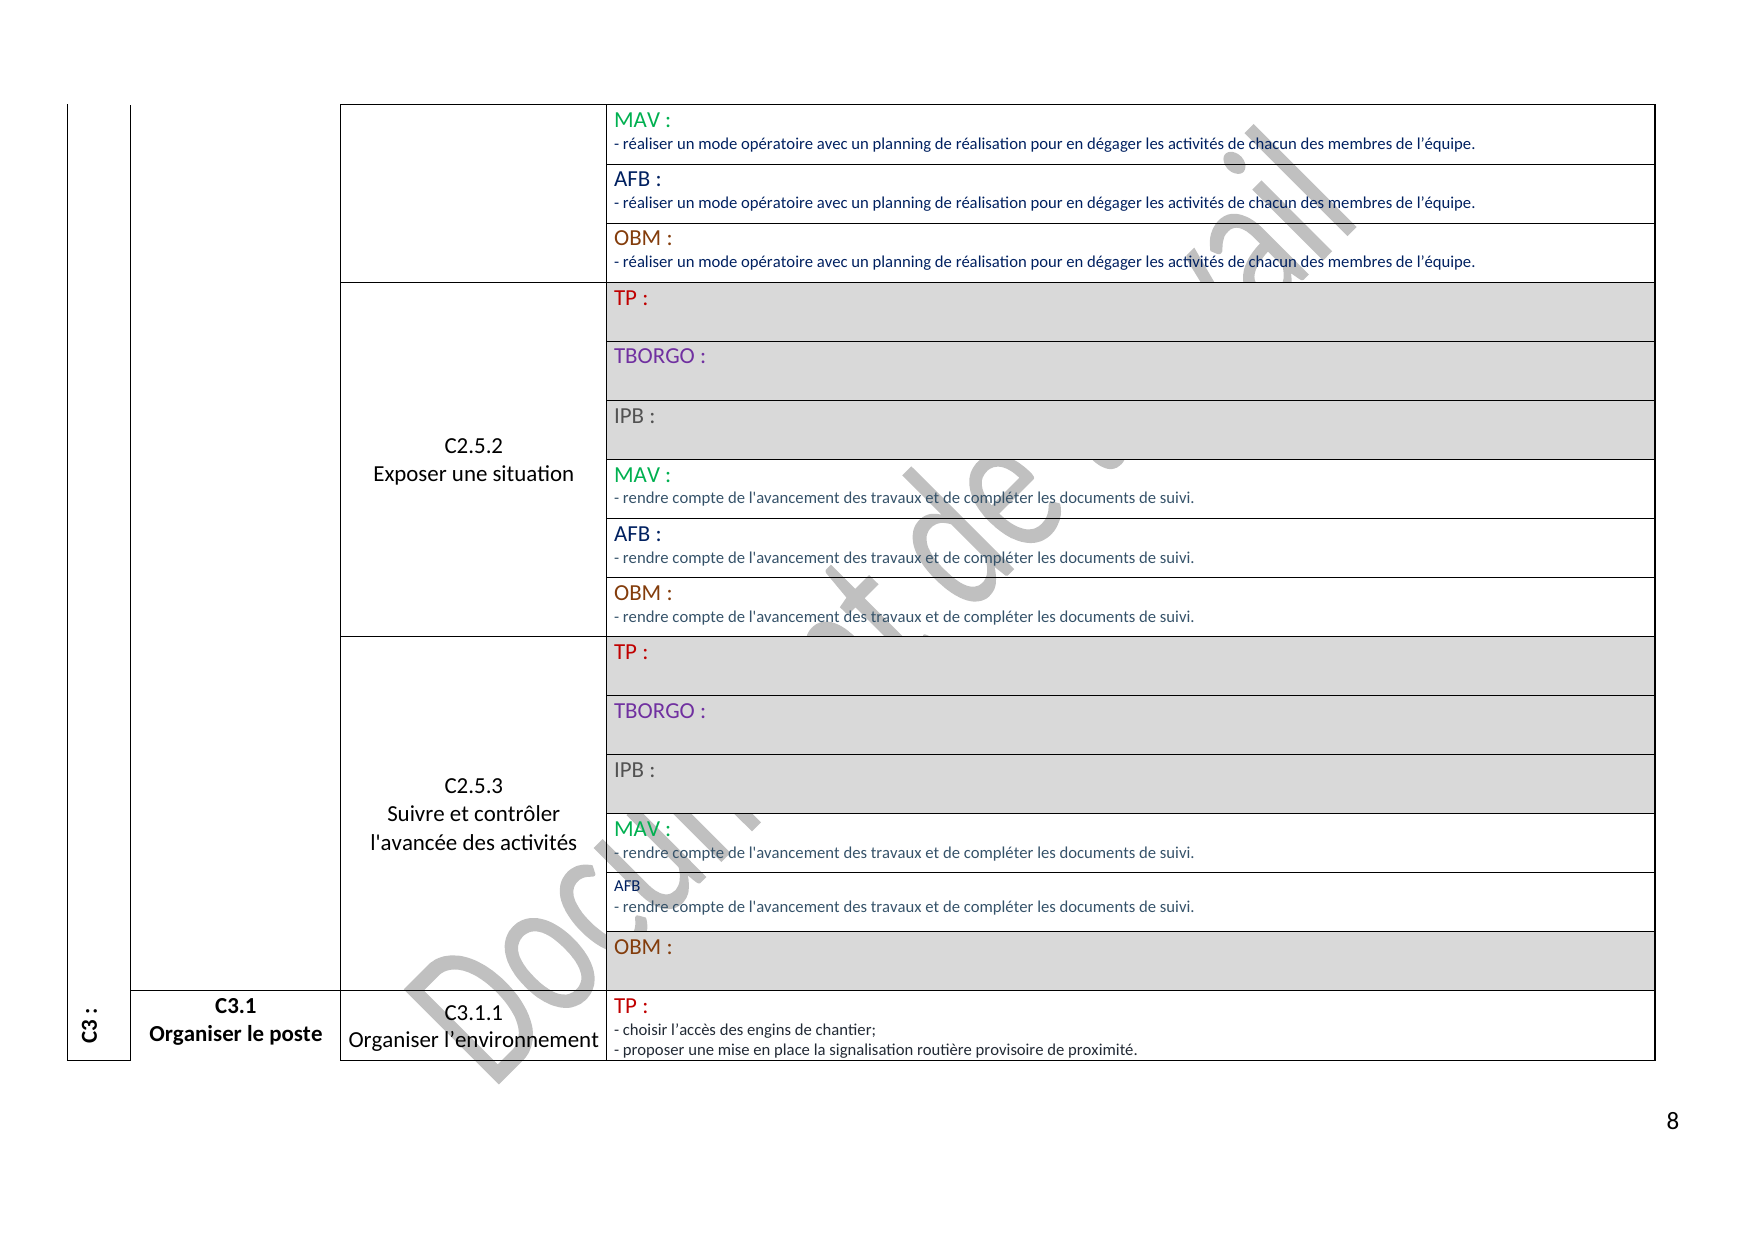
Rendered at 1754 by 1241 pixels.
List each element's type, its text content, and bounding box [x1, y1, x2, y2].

table_cell TP : [607, 637, 1654, 695]
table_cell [341, 991, 606, 1060]
table_cell MAV : - réaliser un mode opératoire avec un planning de réalisation pour en dégager les activités de chacun des membres de l’équipe. [607, 105, 1654, 163]
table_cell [68, 990, 130, 1060]
table_cell MAV : - rendre compte de l'avancement des travaux et de compléter les documents de suivi. [607, 460, 1654, 518]
table_cell IPB : [607, 755, 1654, 813]
table_cell OBM : - réaliser un mode opératoire avec un planning de réalisation pour en dégager les activités de chacun des membres de l’équipe. [607, 224, 1654, 282]
table_cell TBORGO : [607, 342, 1654, 400]
table_cell MAV : - rendre compte de l'avancement des travaux et de compléter les documents de suivi. [607, 814, 1654, 872]
table_cell OBM : [607, 932, 1654, 990]
table_cell TP : [607, 283, 1654, 341]
table_cell C2.5.2 Exposer une situation [341, 283, 606, 636]
table_cell AFB : - réaliser un mode opératoire avec un planning de réalisation pour en dégager les activités de chacun des membres de l’équipe. [607, 165, 1654, 222]
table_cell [131, 991, 340, 1060]
table_cell TP : - choisir l’accès des engins de chantier; - proposer une mise en place la signalisation routière provisoire de proximité. [607, 991, 1654, 1060]
table_cell IPB : [607, 401, 1654, 459]
table_cell AFB : - rendre compte de l'avancement des travaux et de compléter les documents de suivi. [607, 519, 1654, 577]
table_cell OBM : - rendre compte de l'avancement des travaux et de compléter les documents de suivi. [607, 578, 1654, 636]
table_cell C2.5.3 Suivre et contrôler l'avancée des activités [341, 637, 606, 990]
table_cell TBORGO : [607, 696, 1654, 754]
table_cell AFB - rendre compte de l'avancement des travaux et de compléter les documents de suivi. [607, 873, 1654, 931]
